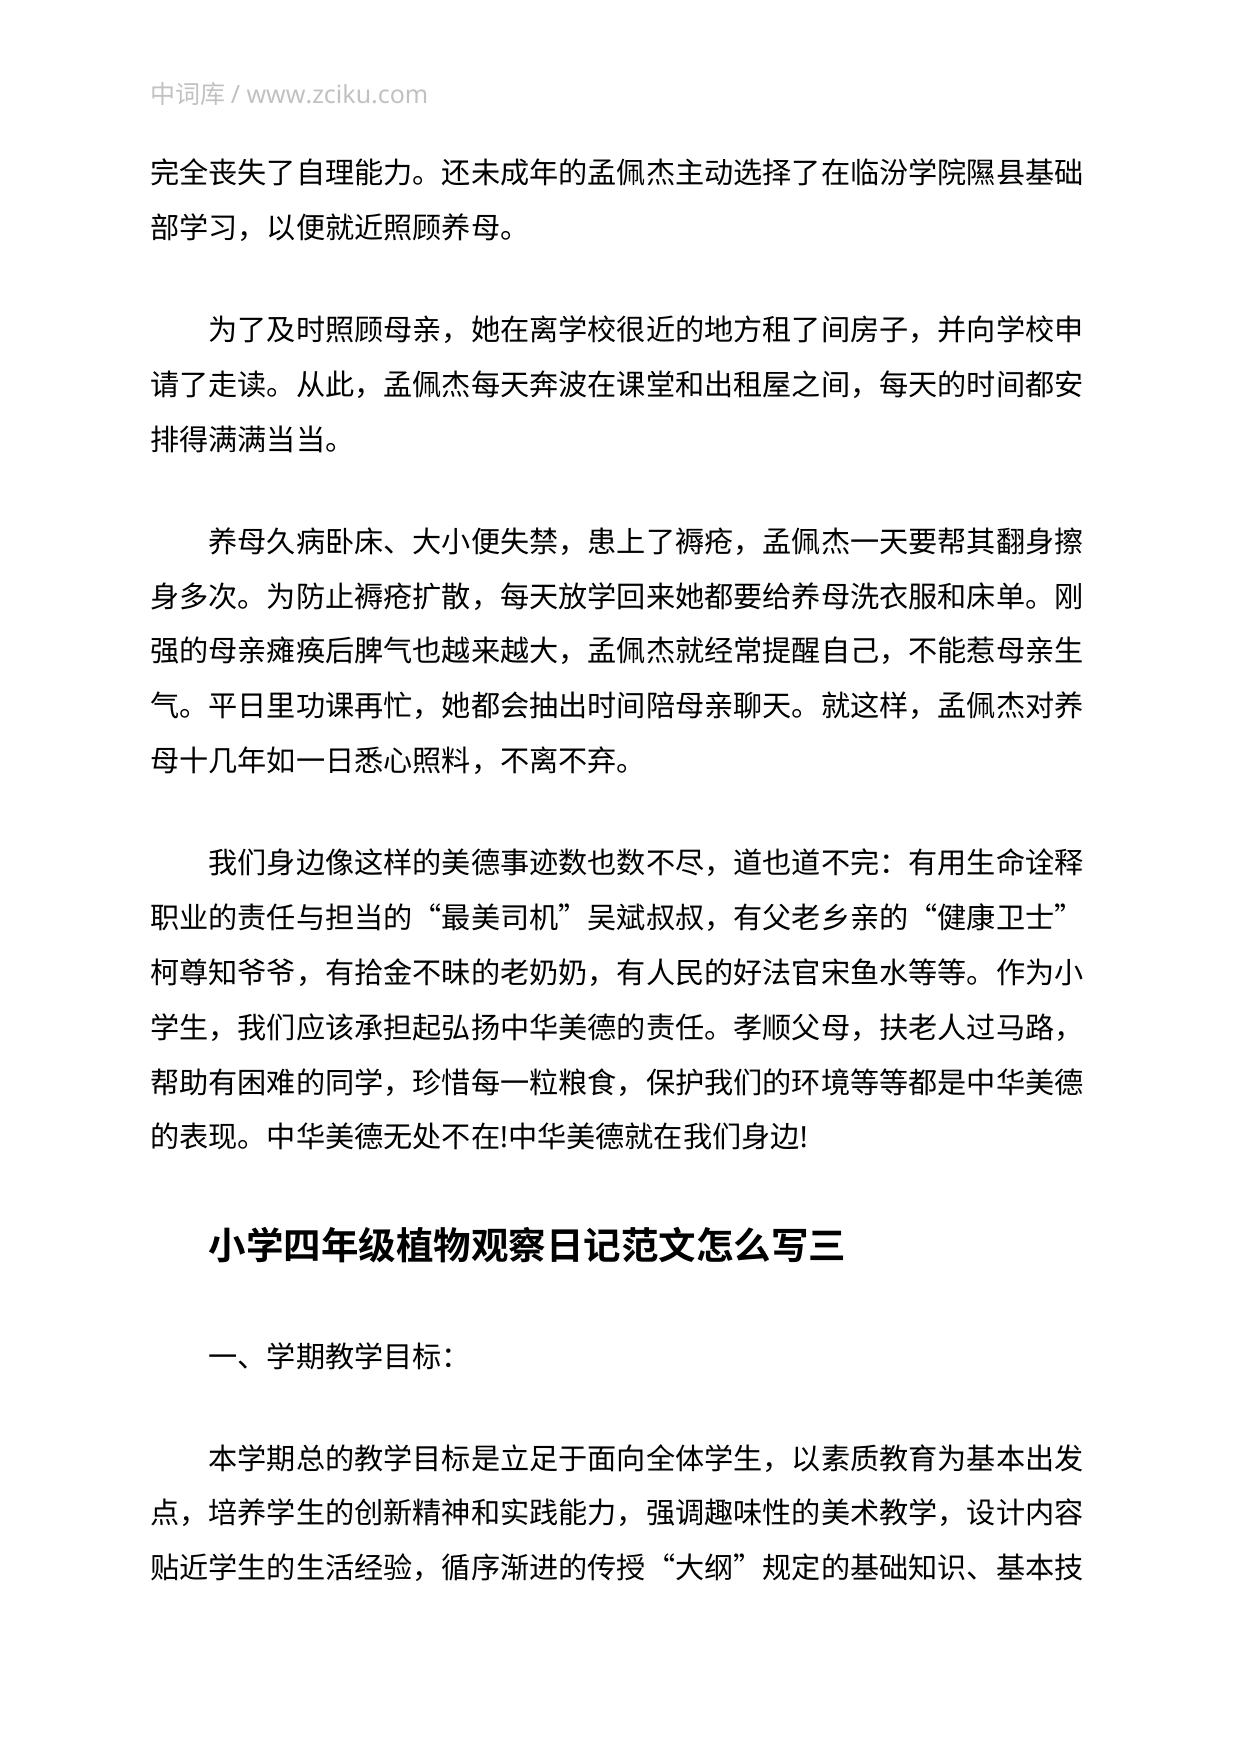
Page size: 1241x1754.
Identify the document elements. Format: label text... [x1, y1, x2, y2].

text 为了及时照顾母亲，她在离学校很近的地方租了间房子，并向学校申请了走读。从此，孟佩杰每天奔波在课堂和出租屋之间，每天的时间都安排得满满当当。 [150, 307, 1090, 459]
text 一、学期教学目标： [150, 1333, 1090, 1376]
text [150, 1435, 1090, 1587]
text 养母久病卧床、大小便失禁，患上了褥疮，孟佩杰一天要帮其翻身擦身多次。为防止褥疮扩散，每天放学回来她都要给养母洗衣服和床单。刚强的母亲瘫痪后脾气也越来越大，孟佩杰就经常提醒自己，不能惹母亲生气。平日里功课再忙，她都会抽出时间陪母亲聊天。就这样，孟佩杰对养母十几年如一日悉心照料，不离不弃。 [150, 518, 1090, 780]
text 我们身边像这样的美德事迹数也数不尽，道也道不完：有用生命诠释职业的责任与担当的“最美司机”吴斌叔叔，有父老乡亲的“健康卫士”柯尊知爷爷，有拾金不昧的老奶奶，有人民的好法官宋鱼水等等。作为小学生，我们应该承担起弘扬中华美德的责任。孝顺父母，扶老人过马路，帮助有困难的同学，珍惜每一粒粮食，保护我们的环境等等都是中华美德的表现。中华美德无处不在!中华美德就在我们身边! [150, 839, 1090, 1156]
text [150, 150, 1090, 247]
text 小学四年级植物观察日记范文怎么写三 [150, 1216, 1090, 1270]
